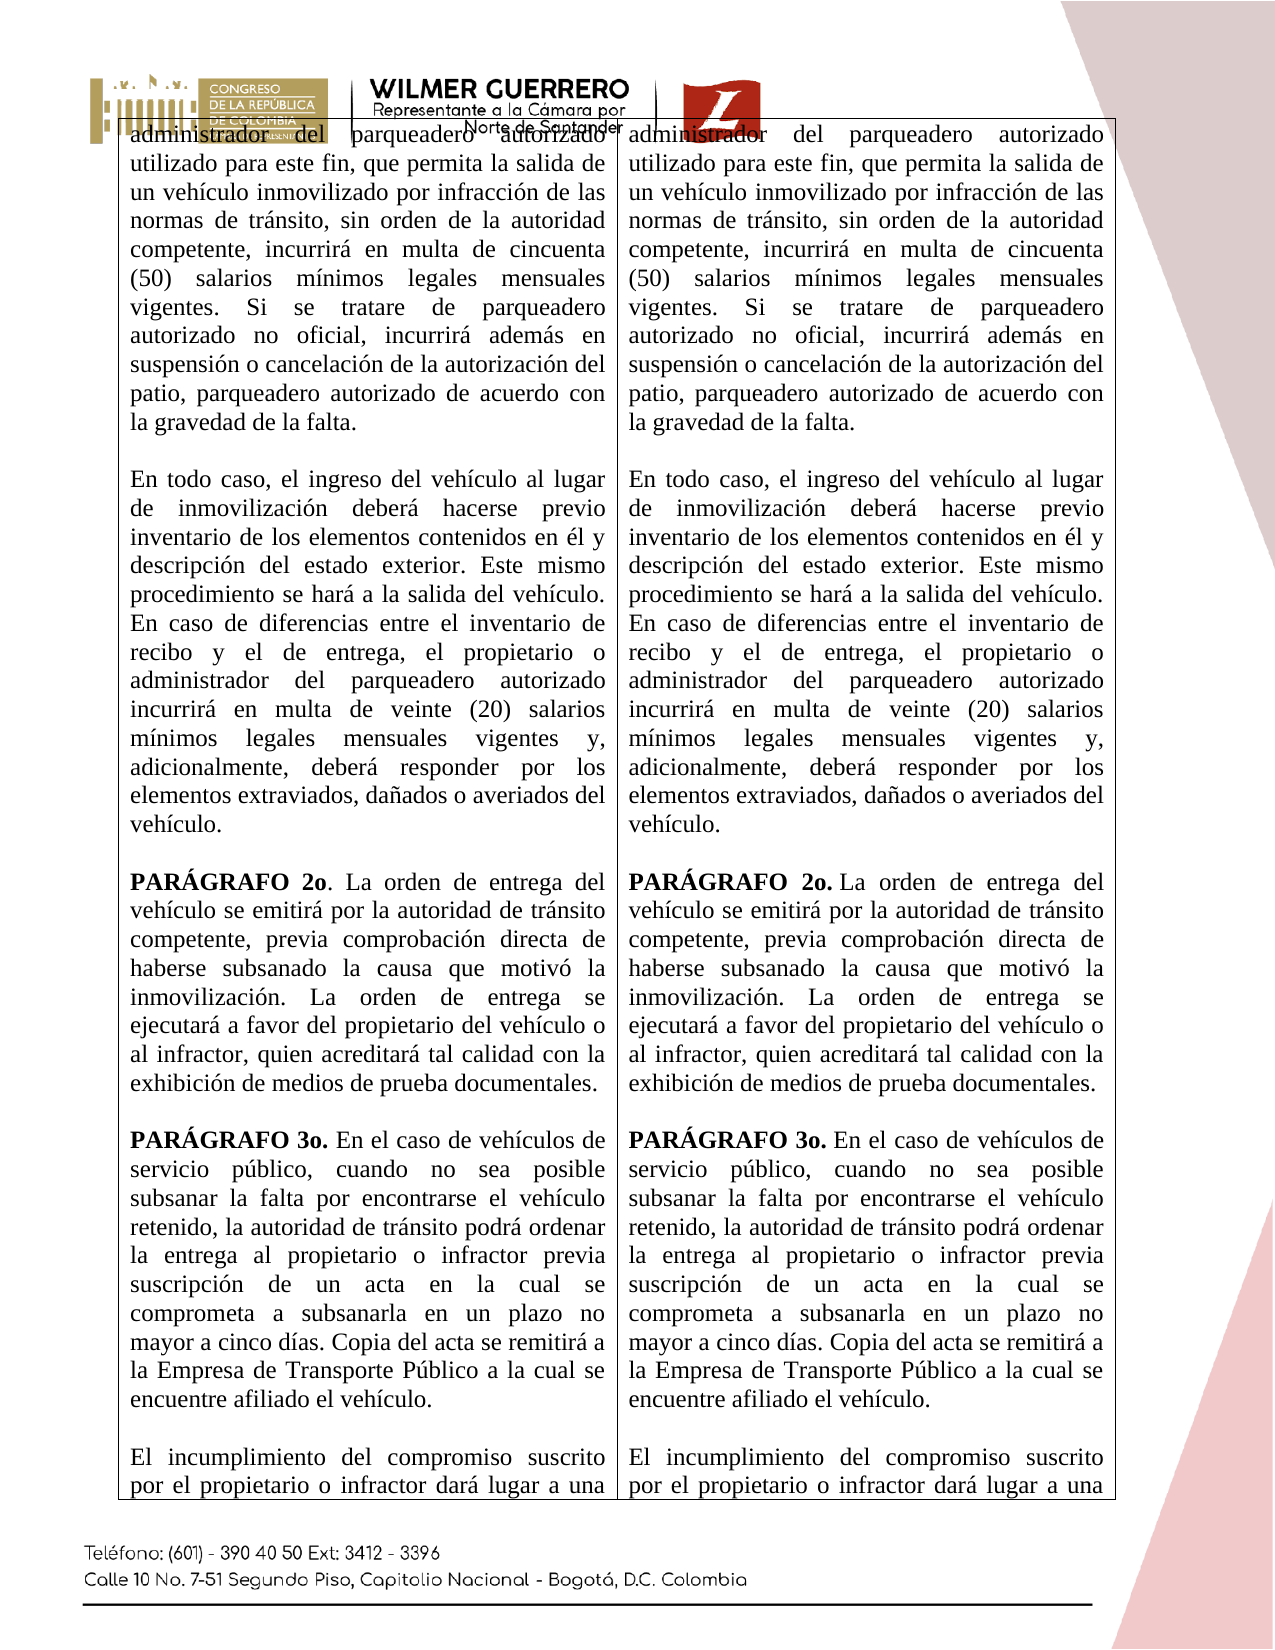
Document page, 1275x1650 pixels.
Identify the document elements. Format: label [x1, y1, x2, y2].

table_cell [119, 119, 617, 1499]
table_cell [618, 119, 1115, 1499]
picture [0, 1, 1275, 593]
picture [0, 1186, 1273, 1649]
